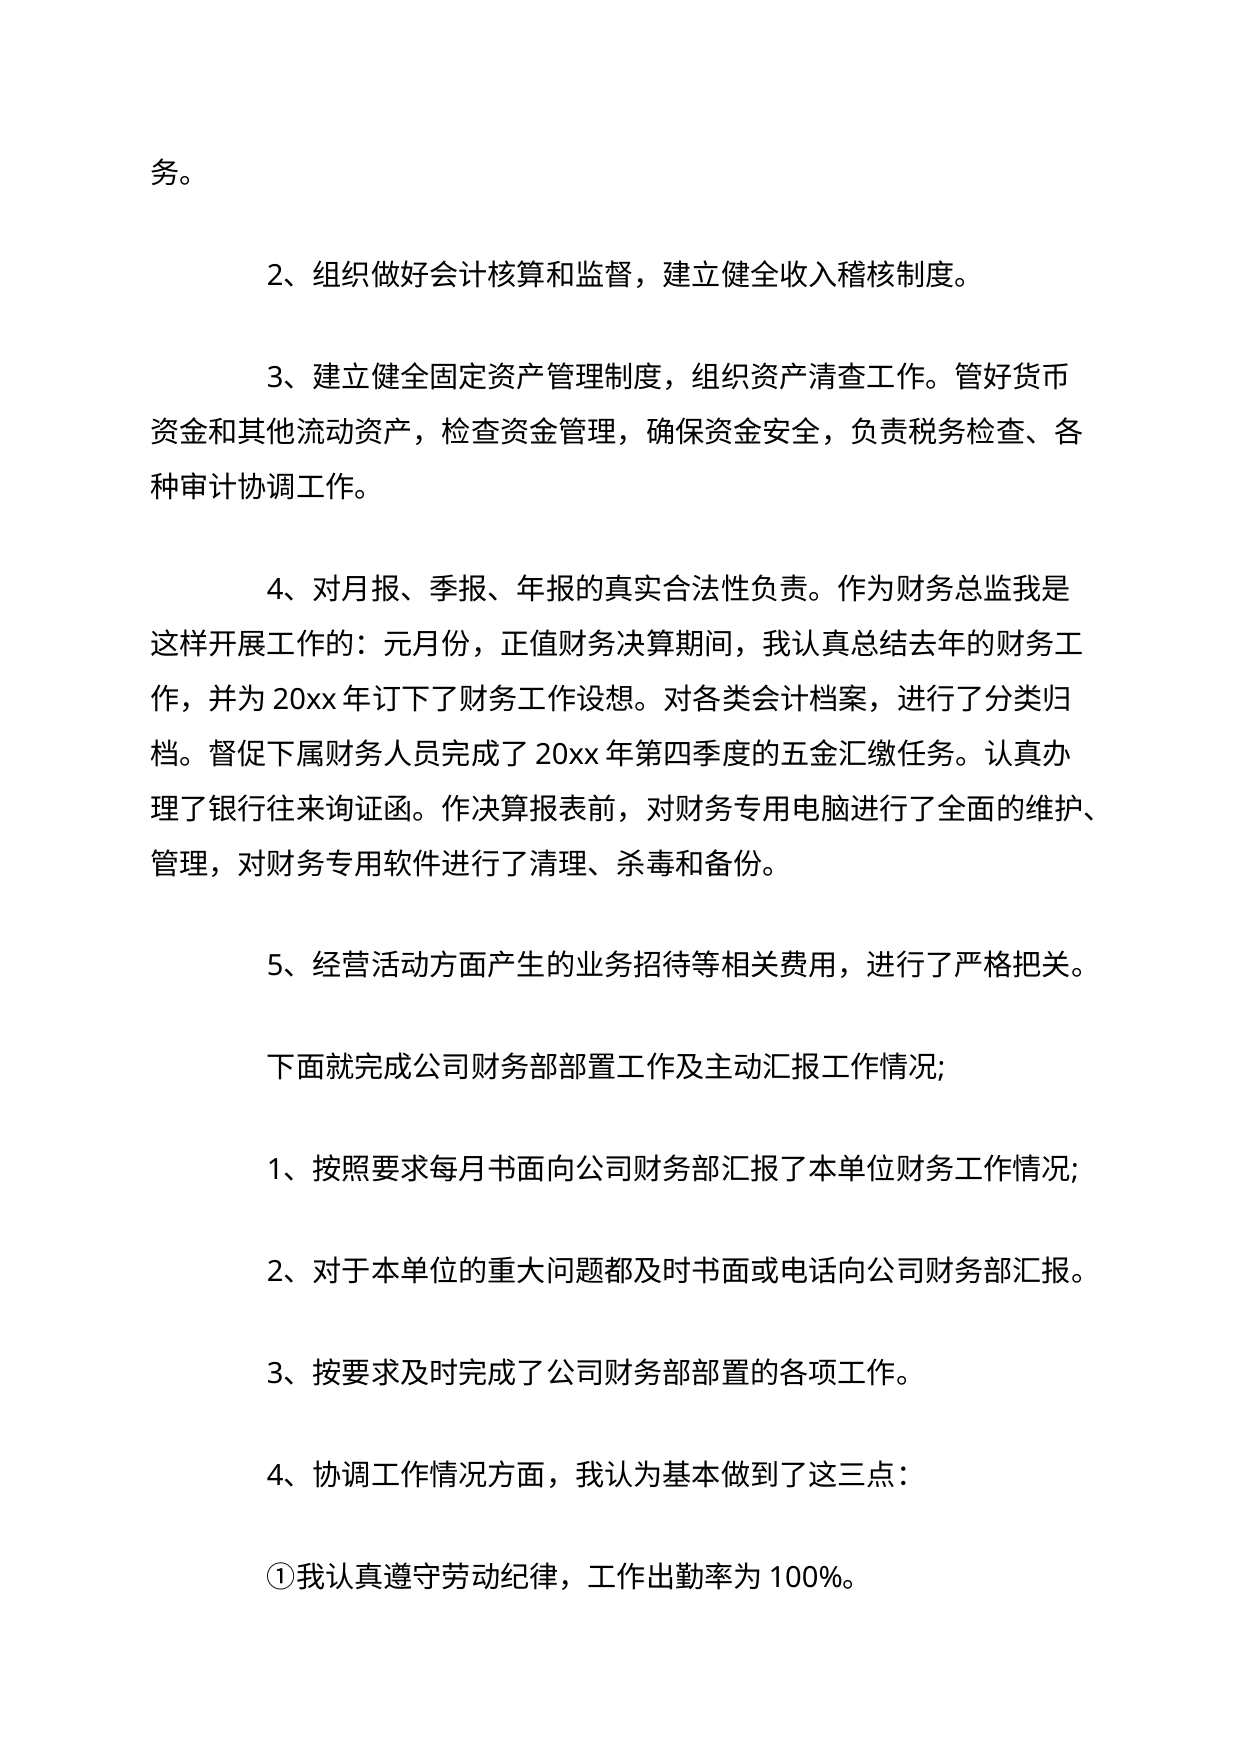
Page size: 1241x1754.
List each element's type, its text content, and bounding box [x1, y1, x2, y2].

text 1、按照要求每月书面向公司财务部汇报了本单位财务工作情况; [150, 1146, 1090, 1188]
text 4、对月报、季报、年报的真实合法性负责。作为财务总监我是这样开展工作的：元月份，正值财务决算期间，我认真总结去年的财务工作，并为20xx年订下了财务工作设想。对各类会计档案，进行了分类归档。督促下属财务人员完成了20xx年第四季度的五金汇缴任务。认真办理了银行往来询证函。作决算报表前，对财务专用电脑进行了全面的维护、管理，对财务专用软件进行了清理、杀毒和备份。 [150, 565, 1090, 882]
text 2、组织做好会计核算和监督，建立健全收入稽核制度。 [150, 252, 1090, 294]
text 4、协调工作情况方面，我认为基本做到了这三点： [150, 1452, 1090, 1494]
text 3、建立健全固定资产管理制度，组织资产清查工作。管好货币资金和其他流动资产，检查资金管理，确保资金安全，负责税务检查、各种审计协调工作。 [150, 354, 1090, 506]
text 5、经营活动方面产生的业务招待等相关费用，进行了严格把关。 [150, 942, 1090, 984]
text 3、按要求及时完成了公司财务部部置的各项工作。 [150, 1350, 1090, 1392]
text 2、对于本单位的重大问题都及时书面或电话向公司财务部汇报。 [150, 1248, 1090, 1290]
text ①我认真遵守劳动纪律，工作出勤率为100%。 [150, 1554, 1090, 1596]
text 下面就完成公司财务部部置工作及主动汇报工作情况; [150, 1044, 1090, 1086]
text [150, 150, 1090, 192]
